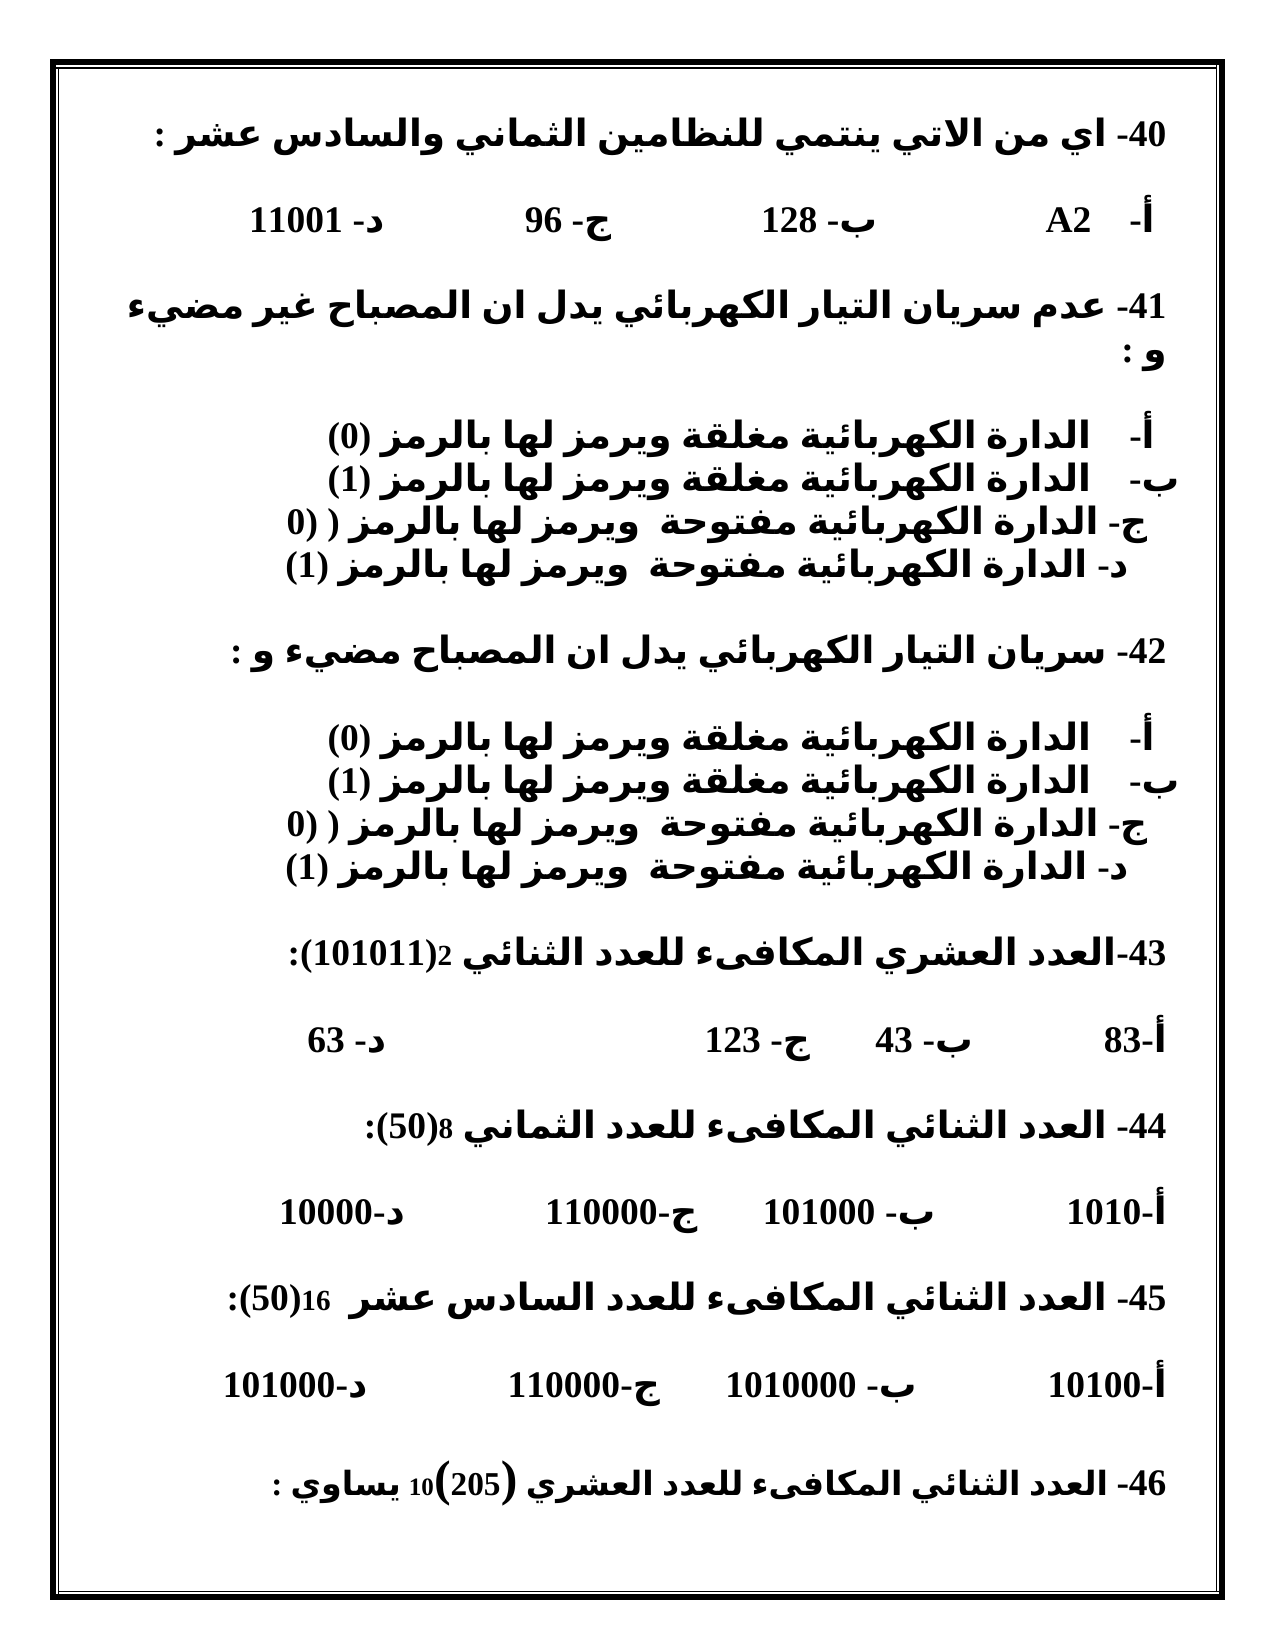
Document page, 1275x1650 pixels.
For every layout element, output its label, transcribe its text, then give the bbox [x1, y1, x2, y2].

text د- الدارة الكهربائية مفتوحة ويرمز لها بالرمز (1) [75, 844, 1167, 888]
text 40- اي من الاتي ينتمي للنظامين الثماني والسادس عشر : [75, 111, 1167, 154]
text 44- العدد الثنائي المكافىء للعدد الثماني 8(50): [75, 1103, 1167, 1146]
text د- الدارة الكهربائية مفتوحة ويرمز لها بالرمز (1) [75, 543, 1167, 586]
list الدارة الكهربائية مغلقة ويرمز لها بالرمز (0) [75, 715, 1129, 758]
list الدارة الكهربائية مغلقة ويرمز لها بالرمز (0) [75, 413, 1129, 456]
text ج- الدارة الكهربائية مفتوحة ويرمز لها بالرمز ( (0 [75, 499, 1167, 543]
text ج- الدارة الكهربائية مفتوحة ويرمز لها بالرمز ( (0 [75, 801, 1167, 844]
list الدارة الكهربائية مغلقة ويرمز لها بالرمز (1) [75, 456, 1129, 499]
text 42- سريان التيار الكهربائي يدل ان المصباح مضيء و : [75, 629, 1167, 672]
text 43-العدد العشري المكافىء للعدد الثنائي 2(101011): [75, 931, 1167, 974]
list A2 ب- 128 ج- 96 د- 11001 [75, 198, 1129, 241]
text أ-1010 ب- 101000 ج-110000 د-10000 [75, 1189, 1167, 1233]
text أ-83 ب- 43 ج- 123 د- 63 [75, 1017, 1167, 1060]
text أ-10100 ب- 1010000 ج-110000 د-101000 [75, 1362, 1167, 1405]
text 45- العدد الثنائي المكافىء للعدد السادس عشر 16(50): [75, 1276, 1167, 1319]
text 41- عدم سريان التيار الكهربائي يدل ان المصباح غير مضيء و : [75, 284, 1167, 370]
text 46- العدد الثنائي المكافىء للعدد العشري (205)10 يساوي : [75, 1448, 1167, 1506]
list الدارة الكهربائية مغلقة ويرمز لها بالرمز (1) [75, 758, 1129, 801]
